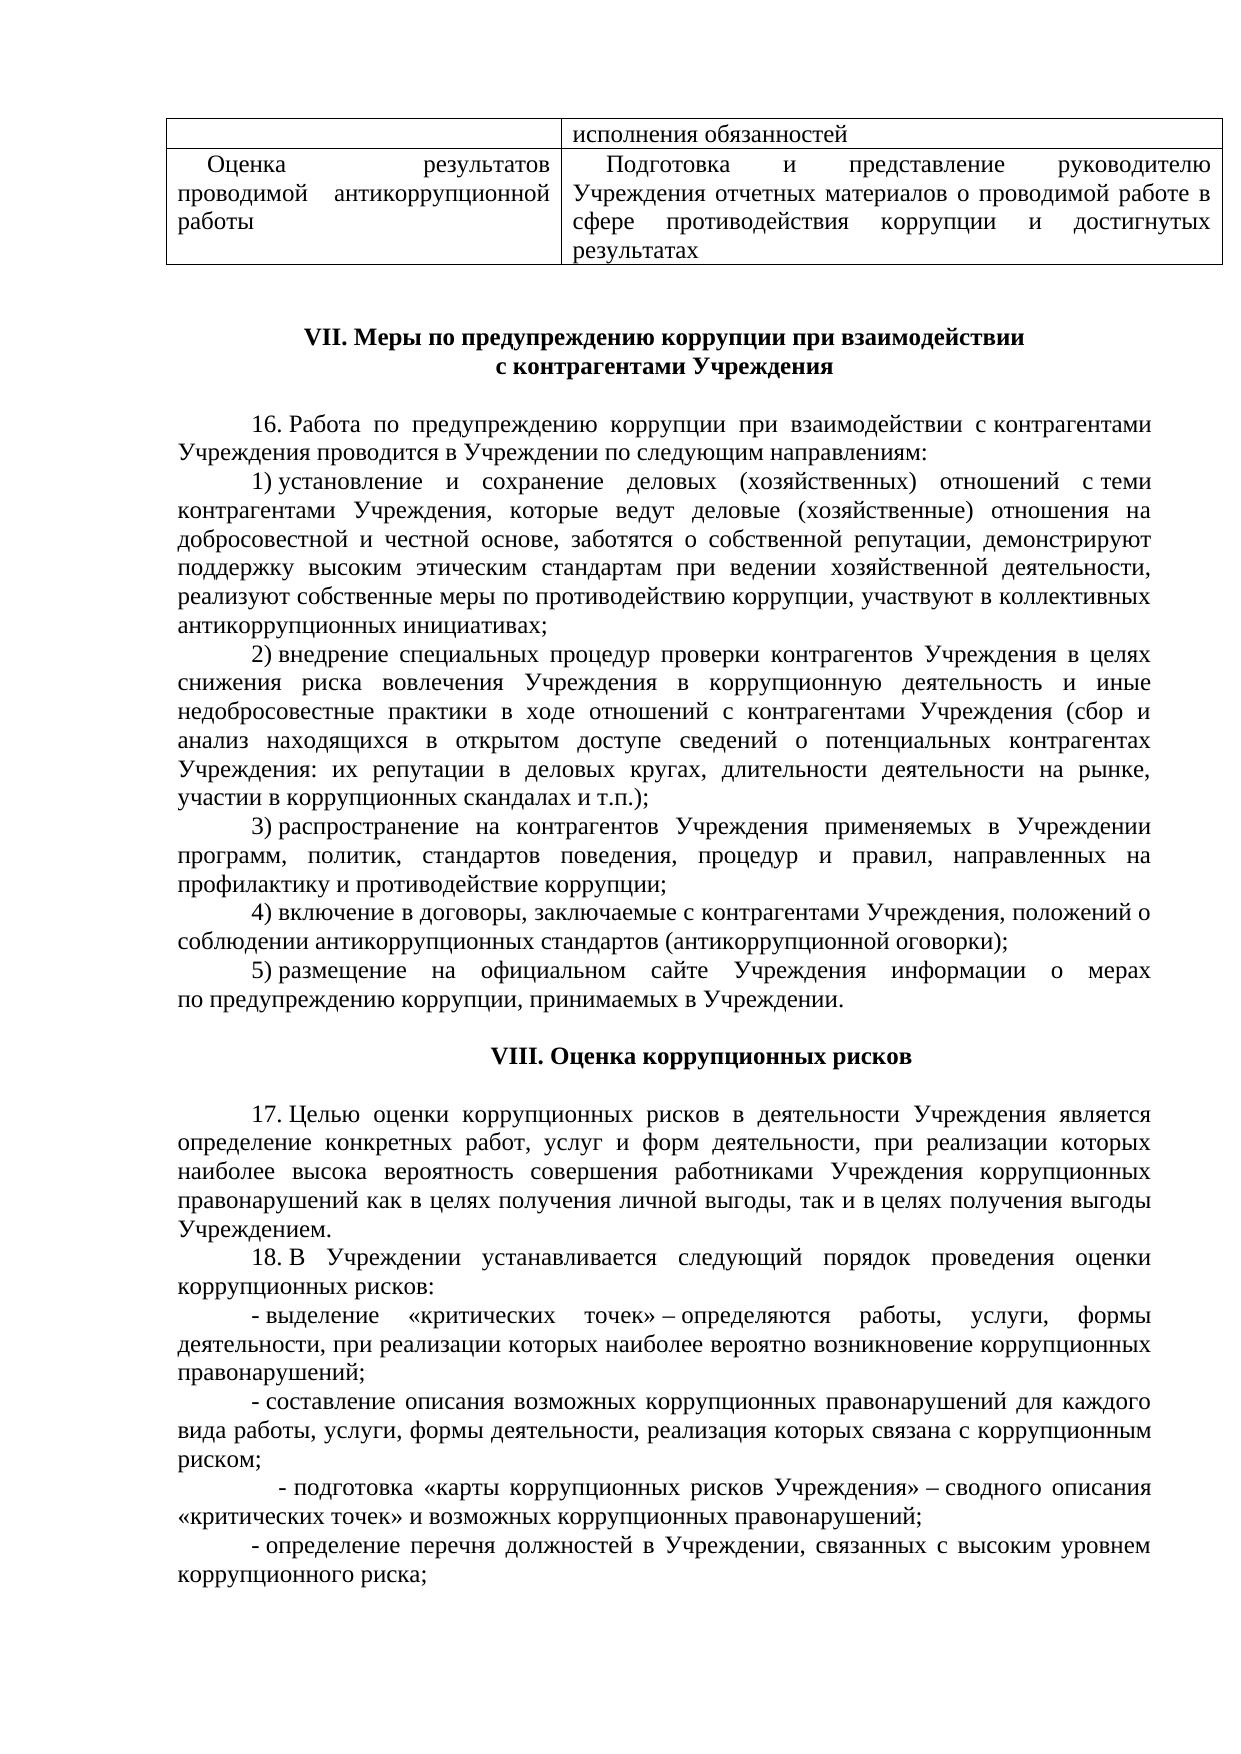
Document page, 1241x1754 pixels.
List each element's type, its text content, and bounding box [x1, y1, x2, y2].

text - выделение «критических точек» ‒ определяются работы, услуги, формы деятельности, при реализации которых наиболее вероятно возникновение коррупционных правонарушений; [177, 1300, 1152, 1386]
text - определение перечня должностей в Учреждении, связанных с высоким уровнем коррупционного риска; [177, 1530, 1152, 1587]
text - составление описания возможных коррупционных правонарушений для каждого вида работы, услуги, формы деятельности, реализация которых связана с коррупционным риском; [177, 1386, 1152, 1472]
text - подготовка «карты коррупционных рисков Учреждения» ‒ сводного описания «критических точек» и возможных коррупционных правонарушений; [177, 1472, 1152, 1530]
text 2) внедрение специальных процедур проверки контрагентов Учреждения в целях снижения риска вовлечения Учреждения в коррупционную деятельность и иные недобросовестные практики в ходе отношений с контрагентами Учреждения (сбор и анализ находящихся в открытом доступе сведений о потенциальных контрагентах Учреждения: их репутации в деловых кругах, длительности деятельности на рынке, участии в коррупционных скандалах и т.п.); [177, 639, 1152, 811]
text 16. Работа по предупреждению коррупции при взаимодействии с контрагентами Учреждения проводится в Учреждении по следующим направлениям: [177, 409, 1152, 466]
text 4) включение в договоры, заключаемые с контрагентами Учреждения, положений о соблюдении антикоррупционных стандартов (антикоррупционной оговорки); [177, 897, 1152, 955]
text VII. Меры по предупреждению коррупции при взаимодействии [177, 322, 1152, 351]
text 1) установление и сохранение деловых (хозяйственных) отношений с теми контрагентами Учреждения, которые ведут деловые (хозяйственные) отношения на добросовестной и честной основе, заботятся о собственной репутации, демонстрируют поддержку высоким этическим стандартам при ведении хозяйственной деятельности, реализуют собственные меры по противодействию коррупции, участвуют в коллективных антикоррупционных инициативах; [177, 466, 1152, 639]
table_cell Оценка результатов проводимой антикоррупционной работы [167, 149, 561, 264]
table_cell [562, 119, 1222, 148]
text 3) распространение на контрагентов Учреждения применяемых в Учреждении программ, политик, стандартов поведения, процедур и правил, направленных на профилактику и противодействие коррупции; [177, 811, 1152, 897]
text с контрагентами Учреждения [177, 351, 1152, 380]
text VIII. Оценка коррупционных рисков [177, 1041, 1152, 1070]
text 17. Целью оценки коррупционных рисков в деятельности Учреждения является определение конкретных работ, услуг и форм деятельности, при реализации которых наиболее высока вероятность совершения работниками Учреждения коррупционных правонарушений как в целях получения личной выгоды, так и в целях получения выгоды Учреждением. [177, 1099, 1152, 1242]
text 18. В Учреждении устанавливается следующий порядок проведения оценки коррупционных рисков: [177, 1242, 1152, 1300]
table_cell Подготовка и представление руководителю Учреждения отчетных материалов о проводимой работе в сфере противодействия коррупции и достигнутых результатах [562, 149, 1222, 264]
text 5) размещение на официальном сайте Учреждения информации о мерах по предупреждению коррупции, принимаемых в Учреждении. [177, 955, 1152, 1012]
